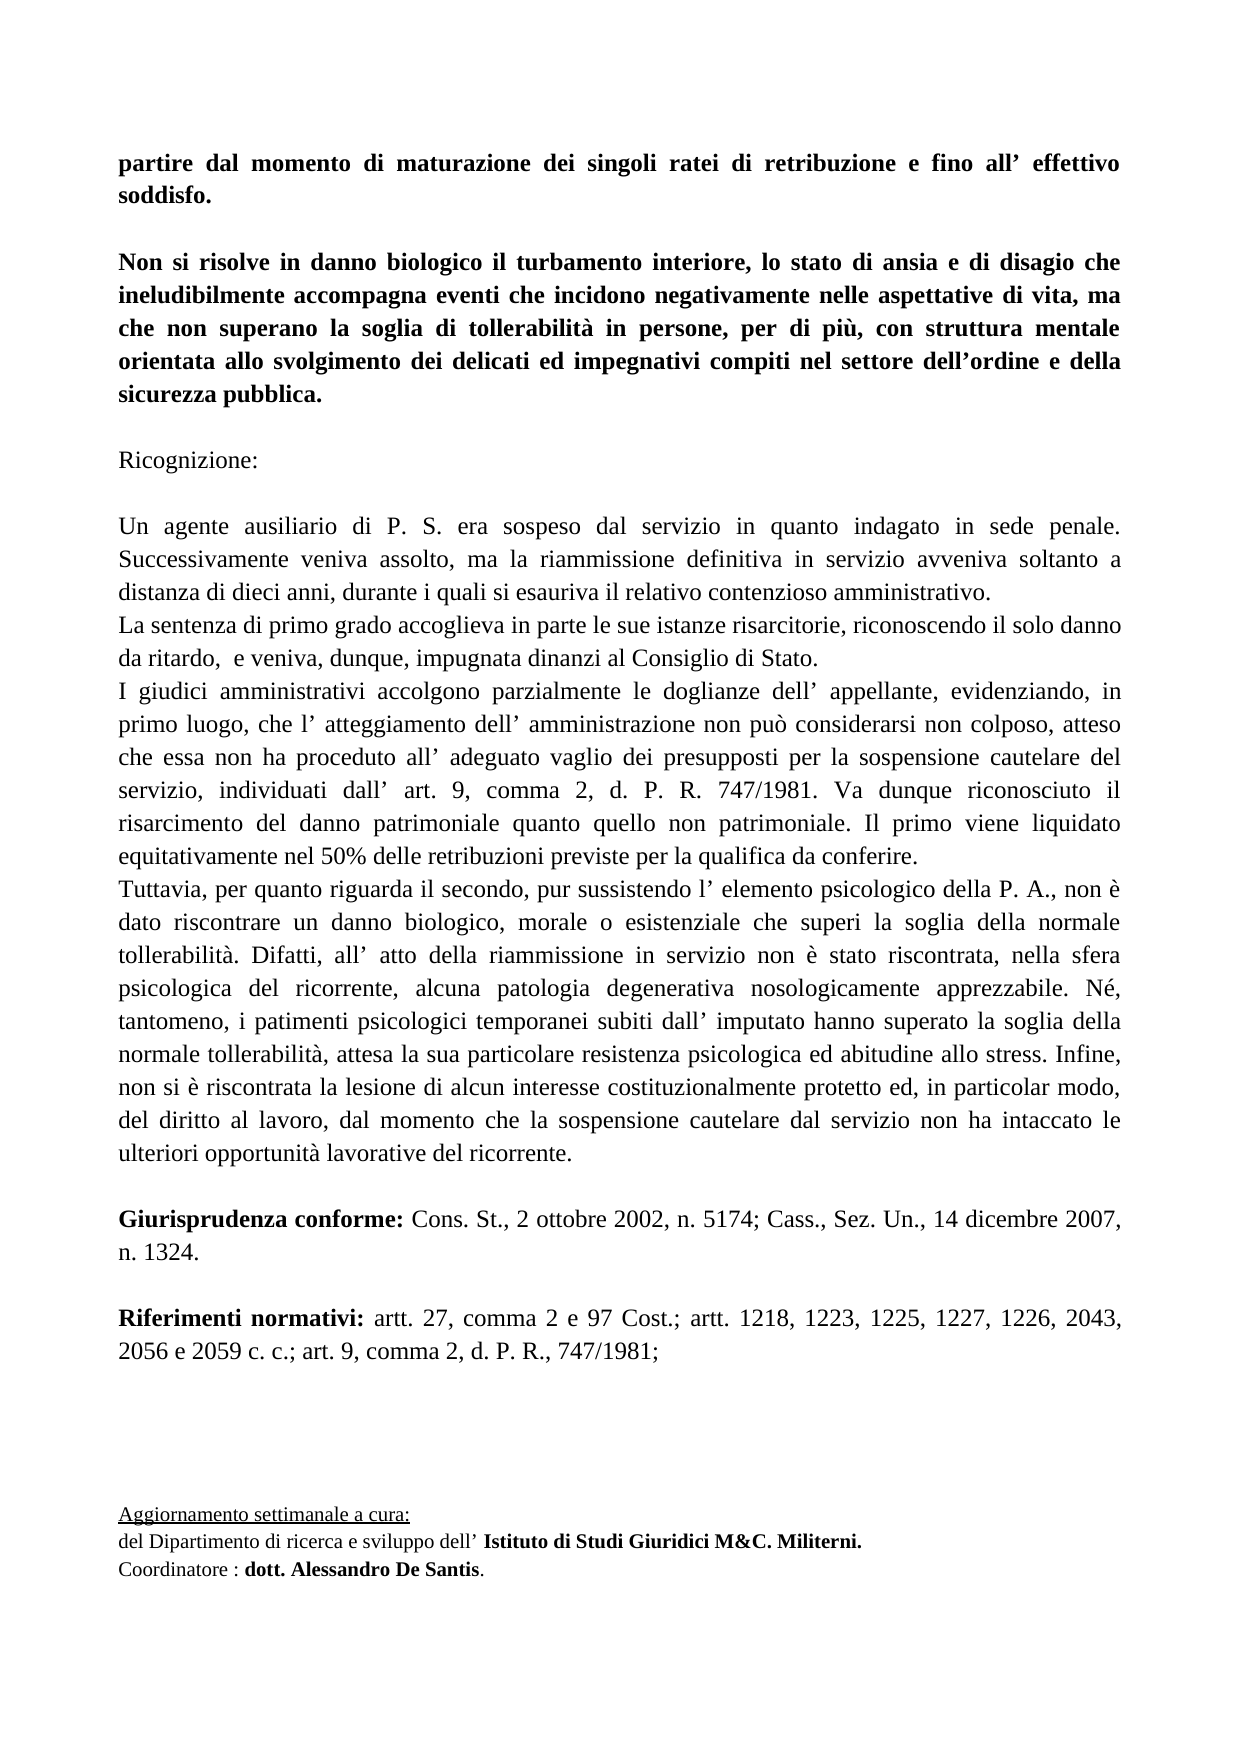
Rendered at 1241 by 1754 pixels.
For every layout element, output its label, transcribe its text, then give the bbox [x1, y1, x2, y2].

text I giudici amministrativi accolgono parzialmente le doglianze dell’ appellante, evidenziando, in primo luogo, che l’ atteggiamento dell’ amministrazione non può considerarsi non colposo, atteso che essa non ha proceduto all’ adeguato vaglio dei presupposti per la sospensione cautelare del servizio, individuati dall’ art. 9, comma 2, d. P. R. 747/1981. Va dunque riconosciuto il risarcimento del danno patrimoniale quanto quello non patrimoniale. Il primo viene liquidato equitativamente nel 50% delle retribuzioni previste per la qualifica da conferire. [118, 676, 1122, 870]
text Un agente ausiliario di P. S. era sospeso dal servizio in quanto indagato in sede penale. Successivamente veniva assolto, ma la riammissione definitiva in servizio avveniva soltanto a distanza di dieci anni, durante i quali si esauriva il relativo contenzioso amministrativo. [118, 511, 1122, 606]
text Giurisprudenza conforme: Cons. St., 2 ottobre 2002, n. 5174; Cass., Sez. Un., 14 dicembre 2007, n. 1324. [118, 1204, 1122, 1266]
text Aggiornamento settimanale a cura: [118, 1501, 1122, 1526]
text Tuttavia, per quanto riguarda il secondo, pur sussistendo l’ elemento psicologico della P. A., non è dato riscontrare un danno biologico, morale o esistenziale che superi la soglia della normale tollerabilità. Difatti, all’ atto della riammissione in servizio non è stato riscontrata, nella sfera psicologica del ricorrente, alcuna patologia degenerativa nosologicamente apprezzabile. Né, tantomeno, i patimenti psicologici temporanei subiti dall’ imputato hanno superato la soglia della normale tollerabilità, attesa la sua particolare resistenza psicologica ed abitudine allo stress. Infine, non si è riscontrata la lesione di alcun interesse costituzionalmente protetto ed, in particolar modo, del diritto al lavoro, dal momento che la sospensione cautelare dal servizio non ha intaccato le ulteriori opportunità lavorative del ricorrente. [118, 874, 1122, 1167]
text Coordinatore : dott. Alessandro De Santis. [118, 1557, 1122, 1581]
text La sentenza di primo grado accoglieva in parte le sue istanze risarcitorie, riconoscendo il solo danno da ritardo, e veniva, dunque, impugnata dinanzi al Consiglio di Stato. [118, 610, 1122, 672]
text Non si risolve in danno biologico il turbamento interiore, lo stato di ansia e di disagio che ineludibilmente accompagna eventi che incidono negativamente nelle aspettative di vita, ma che non superano la soglia di tollerabilità in persone, per di più, con struttura mentale orientata allo svolgimento dei delicati ed impegnativi compiti nel settore dell’ordine e della sicurezza pubblica. [118, 247, 1122, 407]
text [118, 148, 1122, 209]
text Ricognizione: [118, 445, 1122, 473]
text del Dipartimento di ricerca e sviluppo dell’ Istituto di Studi Giuridici M&C. Militerni. [118, 1529, 1122, 1553]
text Riferimenti normativi: artt. 27, comma 2 e 97 Cost.; artt. 1218, 1223, 1225, 1227, 1226, 2043, 2056 e 2059 c. c.; art. 9, comma 2, d. P. R., 747/1981; [118, 1303, 1122, 1365]
